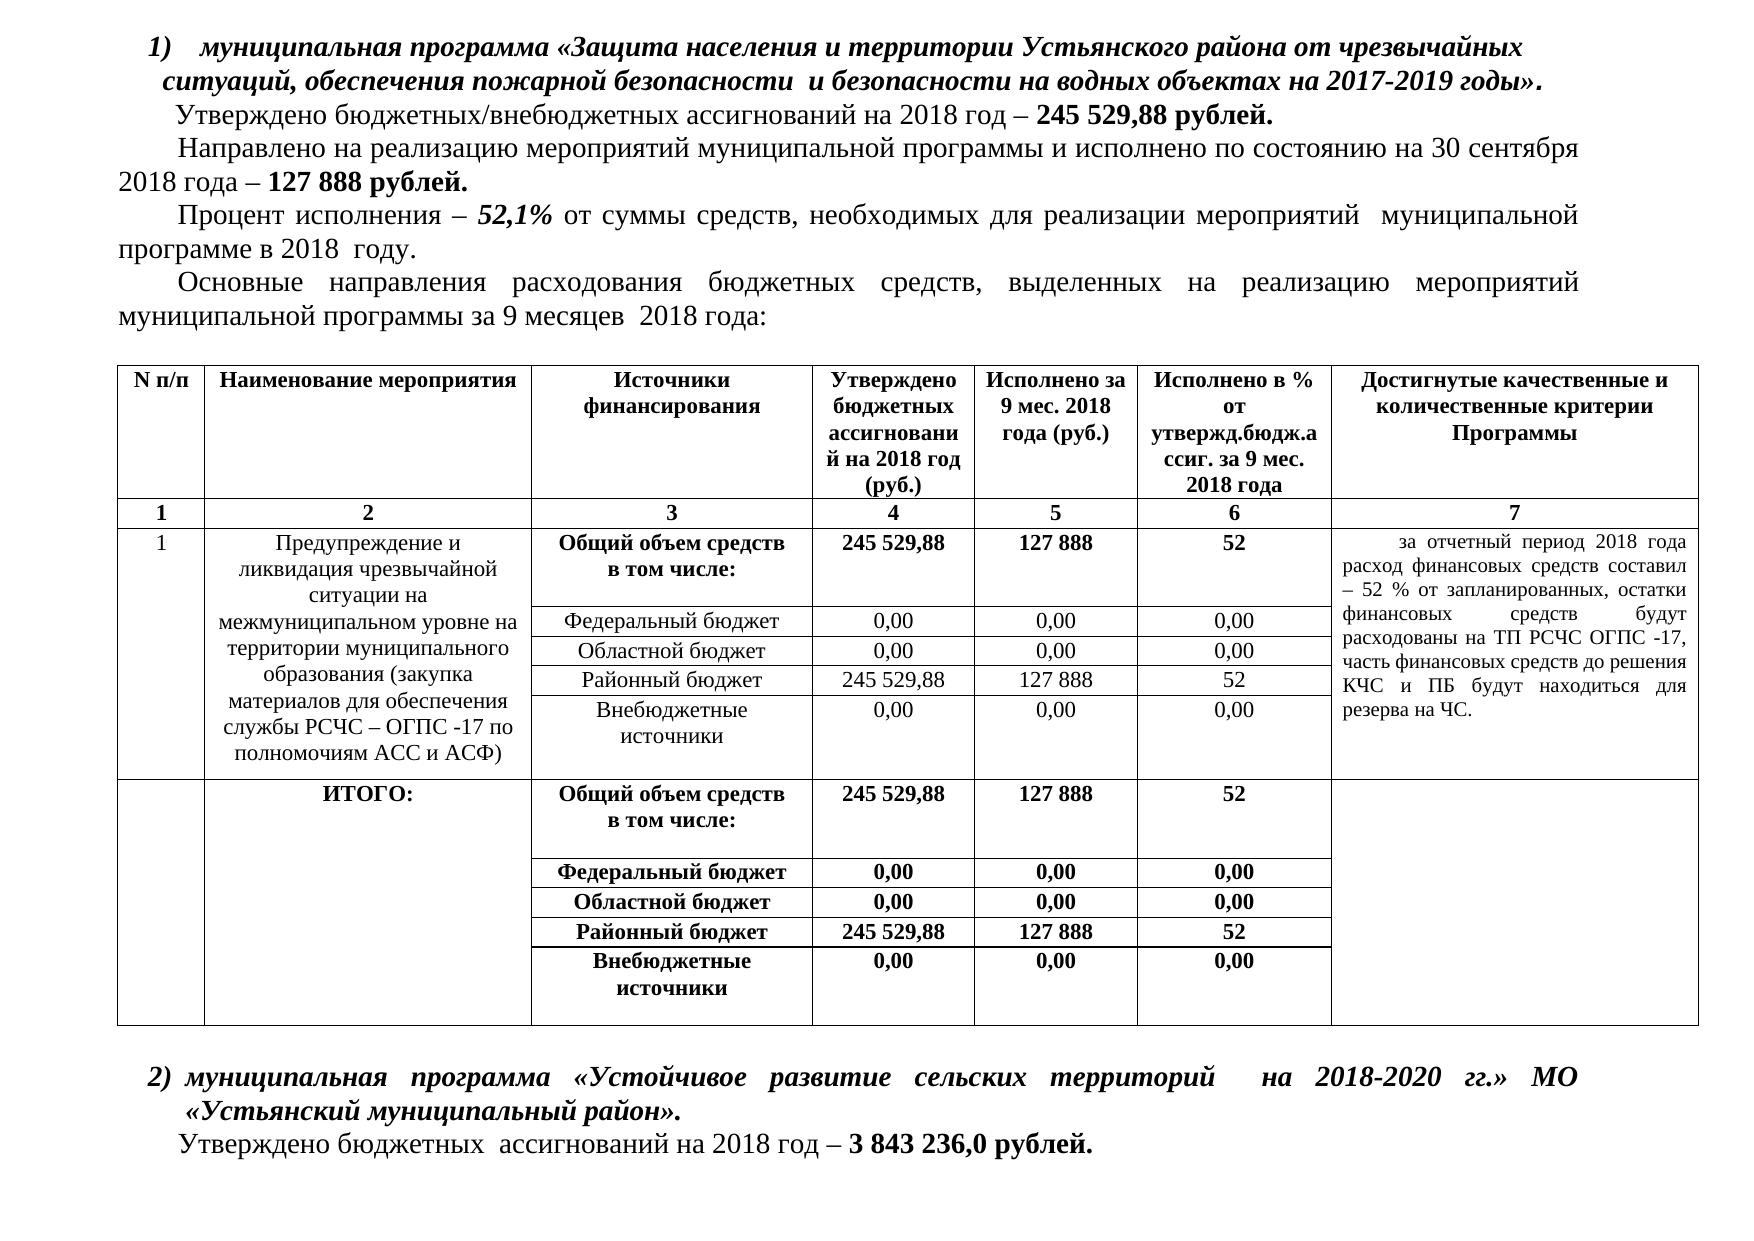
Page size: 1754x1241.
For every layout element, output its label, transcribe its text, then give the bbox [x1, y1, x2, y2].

list муниципальная программа «Защита населения и территории Устьянского района от чрезвычайных [148, 29, 1580, 63]
table_cell Внебюджетные источники [532, 948, 812, 1025]
table_cell 4 [813, 499, 974, 528]
table_cell 0,00 [975, 888, 1137, 917]
table_cell [1332, 780, 1698, 1025]
table_cell Общий объем средств в том числе: [532, 780, 812, 857]
table_cell [118, 780, 204, 1025]
table_cell 0,00 [813, 637, 974, 665]
table_cell за отчетный период 2018 года расход финансовых средств составил – 52 % от запланированных, остатки финансовых средств будут расходованы на ТП РСЧС ОГПС -17, часть финансовых средств до решения КЧС и ПБ будут находиться для резерва на ЧС. [1332, 529, 1698, 779]
table_cell 7 [1332, 499, 1698, 528]
table_cell 0,00 [1138, 696, 1331, 779]
table_cell 0,00 [975, 637, 1137, 665]
table_cell 245 529,88 [813, 529, 974, 606]
table_cell 245 529,88 [813, 918, 974, 946]
table_cell 127 888 [975, 780, 1137, 857]
table_cell 0,00 [813, 888, 974, 917]
table_cell 0,00 [1138, 607, 1331, 636]
table_cell 52 [1138, 666, 1331, 695]
table_cell 52 [1138, 918, 1331, 946]
table_header Источники финансирования [532, 366, 812, 498]
table_cell Районный бюджет [532, 666, 812, 695]
text Утверждено бюджетных ассигнований на 2018 год – 3 843 236,0 рублей. [118, 1127, 1580, 1160]
table_cell 52 [1138, 529, 1331, 606]
table_cell ИТОГО: [205, 780, 531, 1025]
table_cell 245 529,88 [813, 666, 974, 695]
table_cell 0,00 [813, 859, 974, 887]
table_cell Общий объем средств в том числе: [532, 529, 812, 606]
table_cell Предупреждение и ликвидация чрезвычайной ситуации на межмуниципальном уровне на территории муниципального образования (закупка материалов для обеспечения службы РСЧС – ОГПС -17 по полномочиям АСС и АСФ) [205, 529, 531, 779]
table_cell 1 [118, 499, 204, 528]
table_header N п/п [118, 366, 204, 498]
table_cell 0,00 [1138, 948, 1331, 1025]
table_header Утверждено бюджетных ассигнований на 2018 год (руб.) [813, 366, 974, 498]
table_cell 245 529,88 [813, 780, 974, 857]
table_cell 127 888 [975, 529, 1137, 606]
table_cell 0,00 [1138, 637, 1331, 665]
table_cell 0,00 [813, 607, 974, 636]
table_header Наименование мероприятия [205, 366, 531, 498]
table_cell 1 [118, 529, 204, 779]
table_cell 5 [975, 499, 1137, 528]
text Процент исполнения – 52,1% от суммы средств, необходимых для реализации мероприятий муниципальной программе в 2018 году. [118, 197, 1580, 264]
text ситуаций, обеспечения пожарной безопасности и безопасности на водных объектах на 2017-2019 годы». [162, 63, 1580, 97]
table_cell 0,00 [1138, 859, 1331, 887]
table_cell 3 [532, 499, 812, 528]
table_cell 0,00 [813, 696, 974, 779]
table_cell 0,00 [975, 607, 1137, 636]
table_cell 52 [1138, 780, 1331, 857]
list муниципальная программа «Устойчивое развитие сельских территорий на 2018-2020 гг.» МО «Устьянский муниципальный район». [148, 1059, 1580, 1127]
text Основные направления расходования бюджетных средств, выделенных на реализацию мероприятий муниципальной программы за 9 месяцев 2018 года: [118, 264, 1580, 332]
table_cell 0,00 [975, 948, 1137, 1025]
table_cell 0,00 [1138, 888, 1331, 917]
table_cell 0,00 [975, 696, 1137, 779]
table_cell 0,00 [975, 859, 1137, 887]
table_cell Внебюджетные источники [532, 696, 812, 779]
table_cell Федеральный бюджет [532, 607, 812, 636]
table_cell Федеральный бюджет [532, 859, 812, 887]
text Направлено на реализацию мероприятий муниципальной программы и исполнено по состоянию на 30 сентября 2018 года – 127 888 рублей. [118, 130, 1580, 197]
table_cell Областной бюджет [532, 637, 812, 665]
table_cell 2 [205, 499, 531, 528]
table_cell Областной бюджет [532, 888, 812, 917]
table_header Достигнутые качественные и количественные критерии Программы [1332, 366, 1698, 498]
table_cell 0,00 [813, 948, 974, 1025]
table_cell 6 [1138, 499, 1331, 528]
text Утверждено бюджетных/внебюджетных ассигнований на 2018 год – 245 529,88 рублей. [174, 97, 1580, 130]
table_header Исполнено за 9 мес. 2018 года (руб.) [975, 366, 1137, 498]
table_cell Районный бюджет [532, 918, 812, 946]
table_cell 127 888 [975, 666, 1137, 695]
table_cell 127 888 [975, 918, 1137, 946]
table_header Исполнено в % от утвержд.бюдж.ассиг. за 9 мес. 2018 года [1138, 366, 1331, 498]
